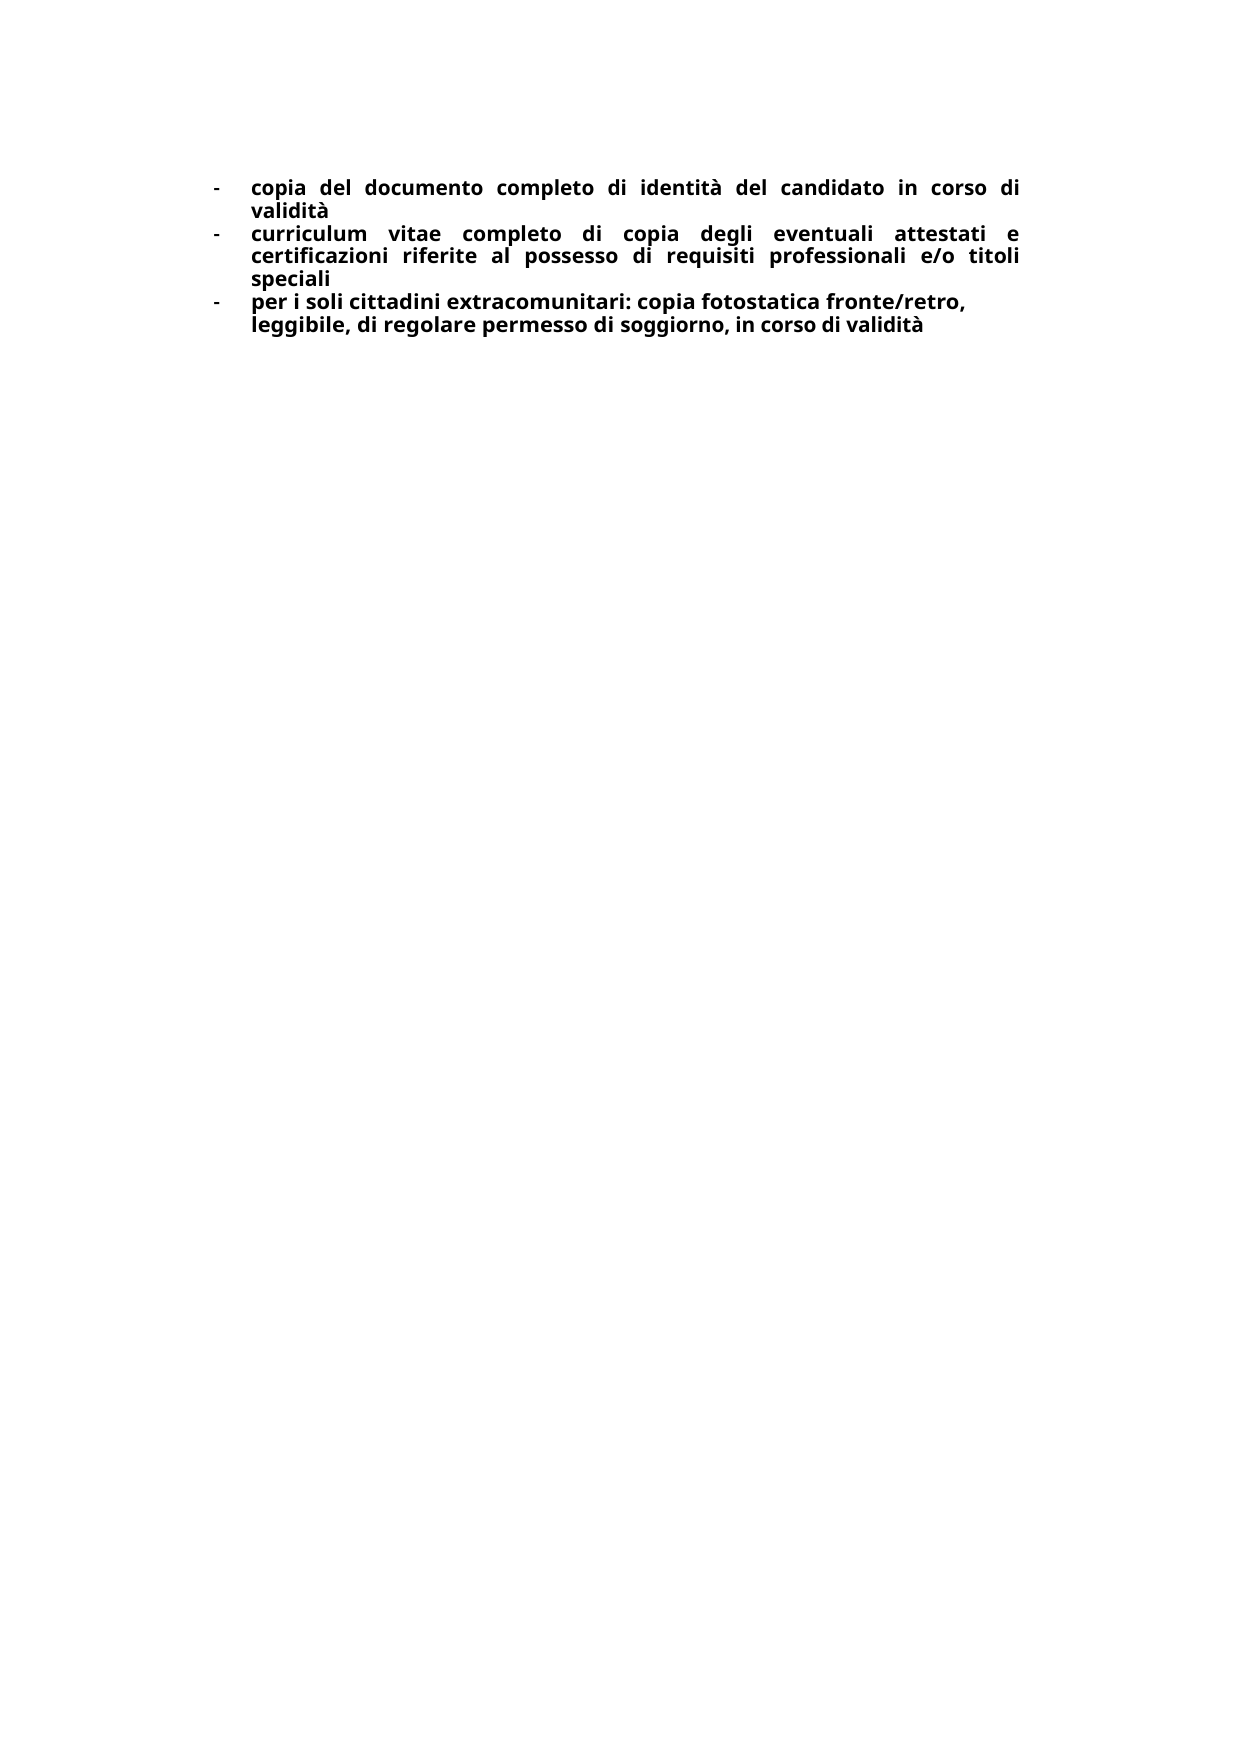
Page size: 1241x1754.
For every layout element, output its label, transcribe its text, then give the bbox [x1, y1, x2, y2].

list per i soli cittadini extracomunitari: copia fotostatica fronte/retro, leggibile, di regolare permesso di soggiorno, in corso di validità [213, 291, 1021, 337]
list curriculum vitae completo di copia degli eventuali attestati e certificazioni riferite al possesso di requisiti professionali e/o titoli speciali [213, 223, 1021, 291]
list copia del documento completo di identità del candidato in corso di validità [213, 177, 1021, 223]
